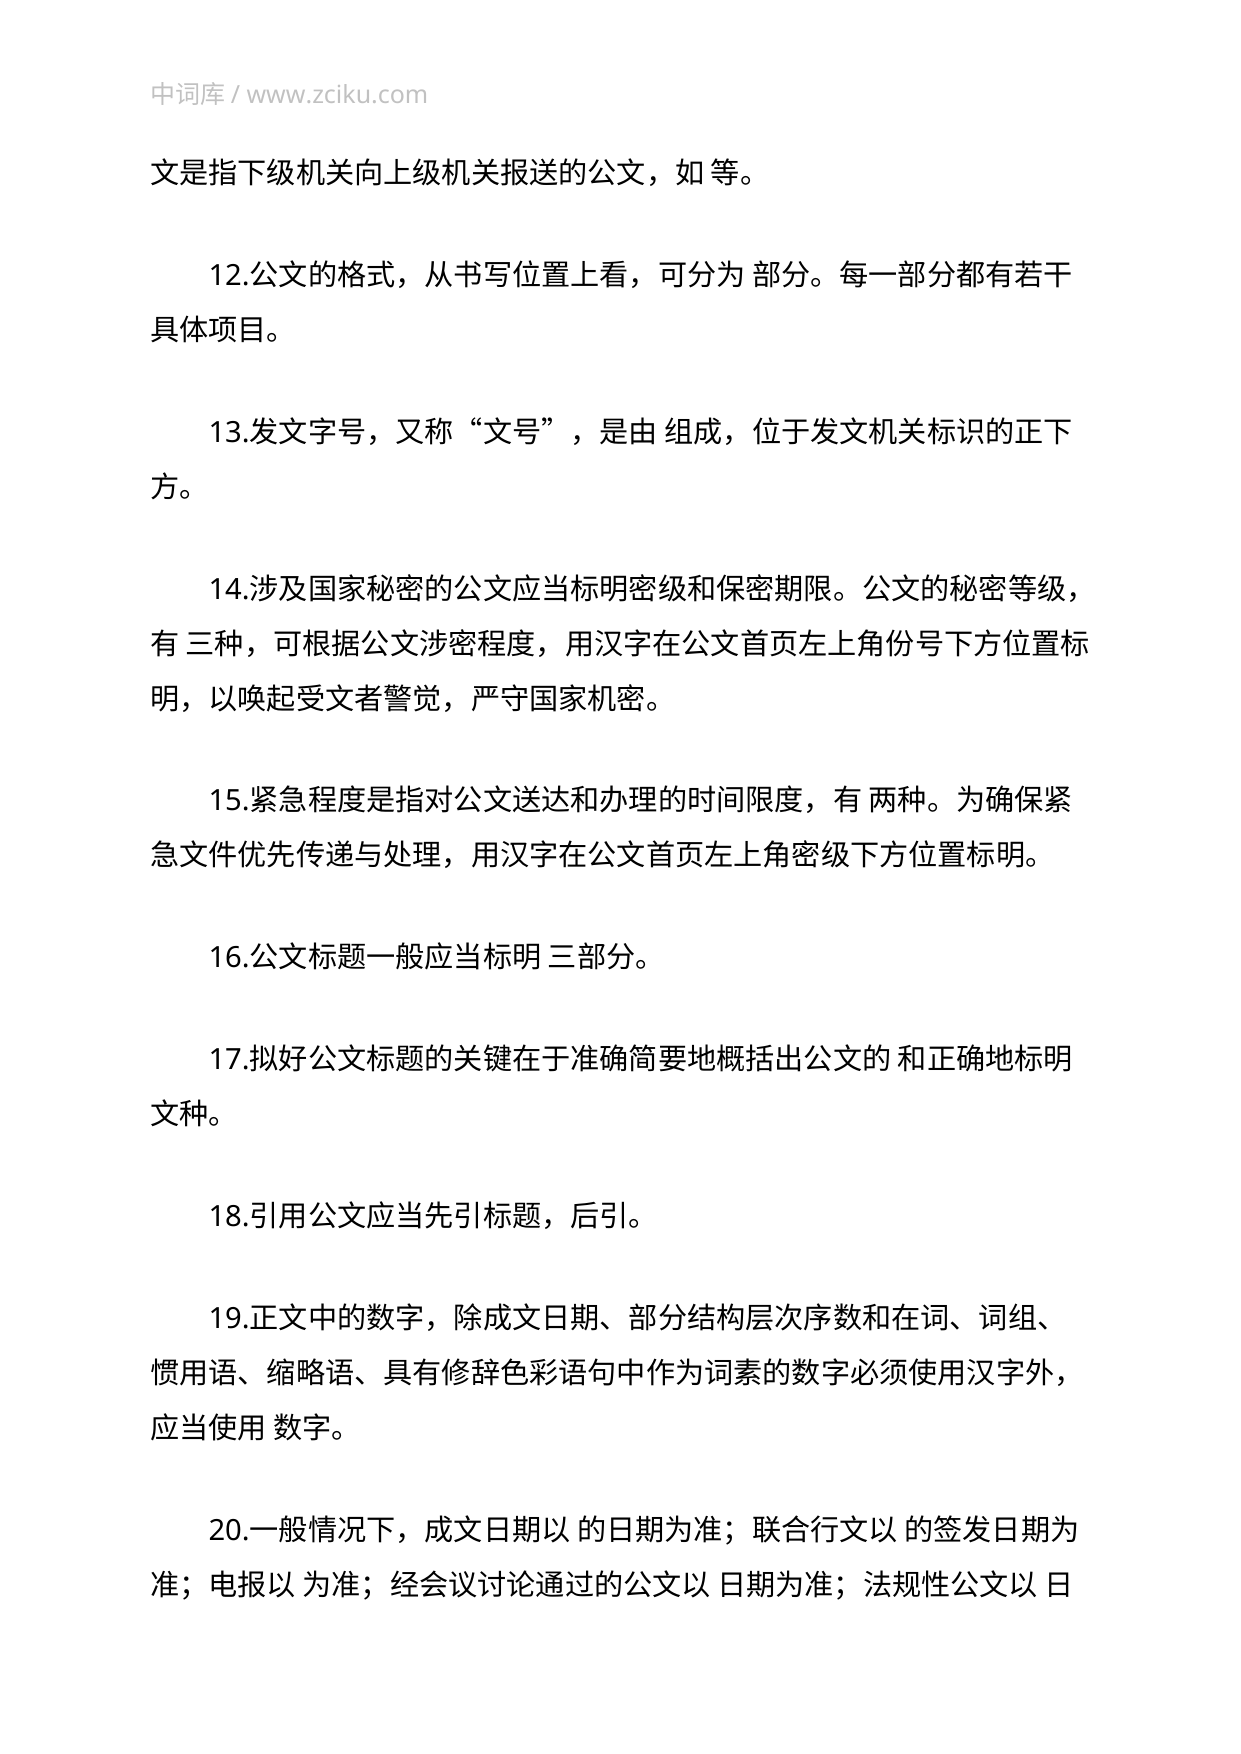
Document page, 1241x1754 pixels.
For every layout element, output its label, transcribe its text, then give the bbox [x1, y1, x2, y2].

text 13.发文字号，又称“文号”，是由 组成，位于发文机关标识的正下方。 [150, 408, 1090, 506]
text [150, 150, 1090, 192]
text 16.公文标题一般应当标明 三部分。 [150, 934, 1090, 976]
text 17.拟好公文标题的关键在于准确简要地概括出公文的 和正确地标明文种。 [150, 1036, 1090, 1133]
text 14.涉及国家秘密的公文应当标明密级和保密期限。公文的秘密等级，有 三种，可根据公文涉密程度，用汉字在公文首页左上角份号下方位置标明，以唤起受文者警觉，严守国家机密。 [150, 565, 1090, 717]
text 18.引用公文应当先引标题，后引。 [150, 1192, 1090, 1235]
text 19.正文中的数字，除成文日期、部分结构层次序数和在词、词组、惯用语、缩略语、具有修辞色彩语句中作为词素的数字必须使用汉字外，应当使用 数字。 [150, 1294, 1090, 1447]
text 15.紧急程度是指对公文送达和办理的时间限度，有 两种。为确保紧急文件优先传递与处理，用汉字在公文首页左上角密级下方位置标明。 [150, 777, 1090, 874]
text 12.公文的格式，从书写位置上看，可分为 部分。每一部分都有若干具体项目。 [150, 252, 1090, 349]
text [150, 1506, 1090, 1603]
